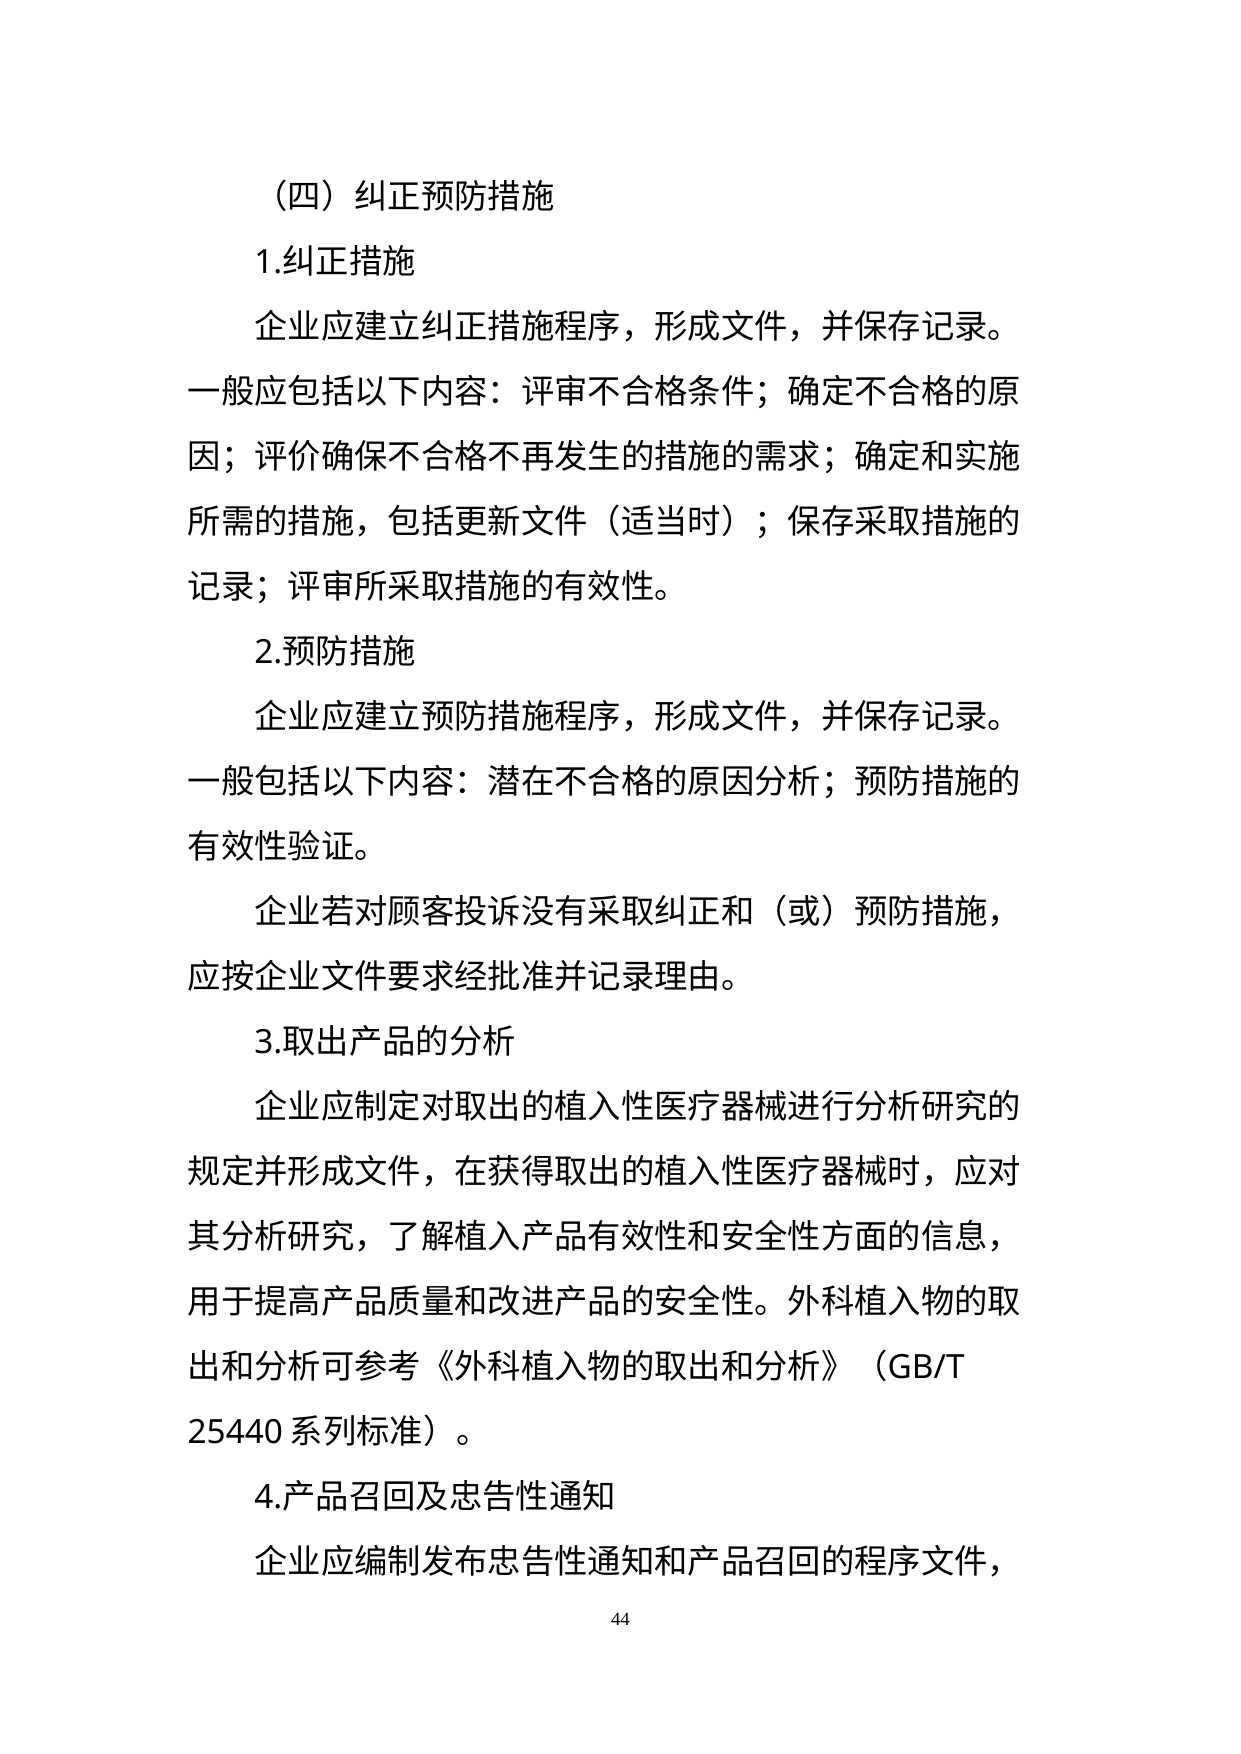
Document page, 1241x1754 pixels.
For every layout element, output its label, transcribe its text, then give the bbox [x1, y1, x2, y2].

text 企业应建立预防措施程序，形成文件，并保存记录。一般包括以下内容：潜在不合格的原因分析；预防措施的有效性验证。 [187, 682, 1053, 877]
text 4.产品召回及忠告性通知 [187, 1462, 1053, 1527]
text 3.取出产品的分析 [187, 1007, 1053, 1072]
text 企业应制定对取出的植入性医疗器械进行分析研究的规定并形成文件，在获得取出的植入性医疗器械时，应对其分析研究，了解植入产品有效性和安全性方面的信息，用于提高产品质量和改进产品的安全性。外科植入物的取出和分析可参考《外科植入物的取出和分析》（GB/T 25440系列标准）。 [187, 1072, 1053, 1462]
text 企业应建立纠正措施程序，形成文件，并保存记录。一般应包括以下内容：评审不合格条件；确定不合格的原因；评价确保不合格不再发生的措施的需求；确定和实施所需的措施，包括更新文件（适当时）；保存采取措施的记录；评审所采取措施的有效性。 [187, 292, 1053, 617]
text 2.预防措施 [187, 617, 1053, 682]
text 企业若对顾客投诉没有采取纠正和（或）预防措施，应按企业文件要求经批准并记录理由。 [187, 877, 1053, 1007]
text （四）纠正预防措施 [187, 162, 1053, 227]
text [187, 1527, 1053, 1592]
text 1.纠正措施 [187, 227, 1053, 292]
